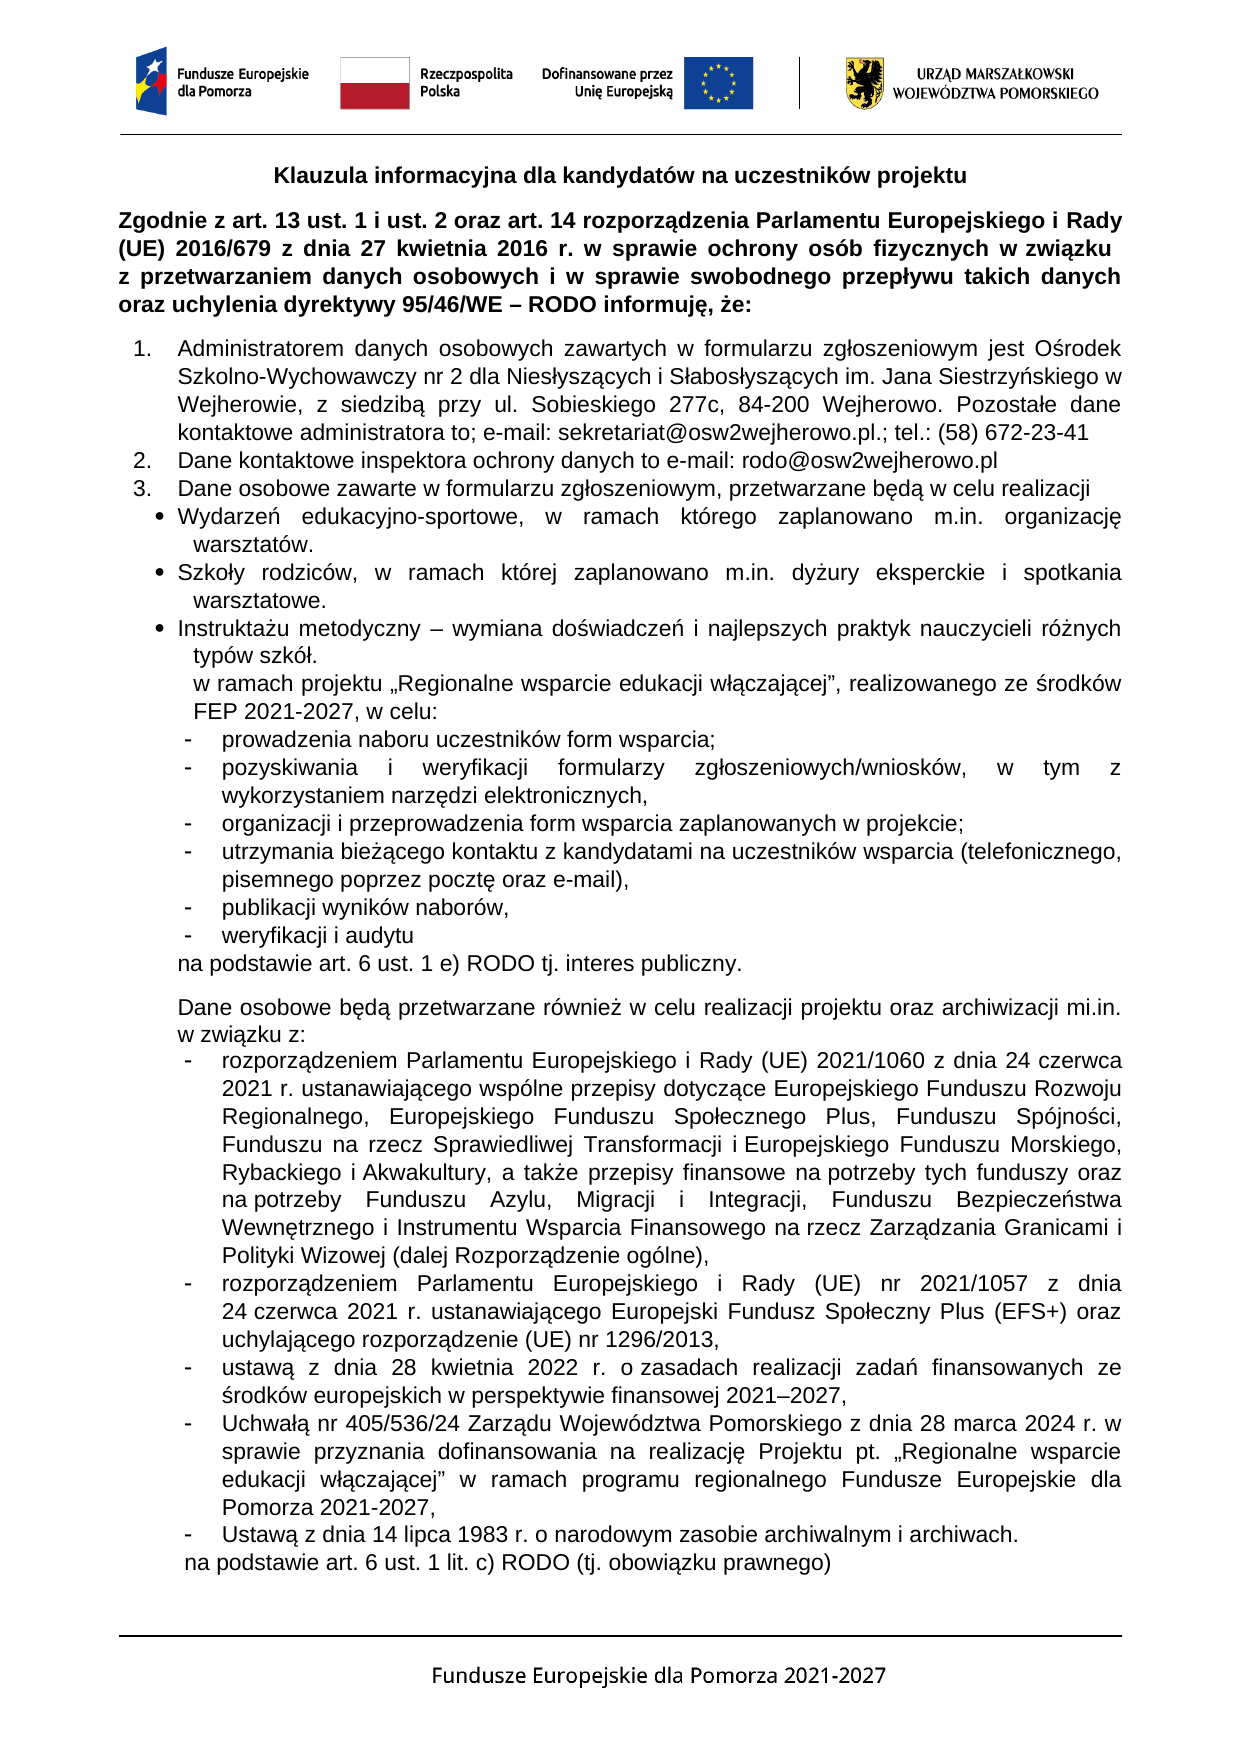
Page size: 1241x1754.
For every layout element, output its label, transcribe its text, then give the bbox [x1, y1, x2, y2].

list w ramach projektu „Regionalne wsparcie edukacji włączającej”, realizowanego ze środków FEP 2021-2027, w celu: [193, 670, 1122, 725]
list rozporządzeniem Parlamentu Europejskiego i Rady (UE) 2021/1060 z dnia 24 czerwca 2021 r. ustanawiającego wspólne przepisy dotyczące Europejskiego Funduszu Rozwoju Regionalnego, Europejskiego Funduszu Społecznego Plus, Funduszu Spójności, Funduszu na rzecz Sprawiedliwej Transformacji i Europejskiego Funduszu Morskiego, Rybackiego i Akwakultury, a także przepisy finansowe na potrzeby tych funduszy oraz na potrzeby Funduszu Azylu, Migracji i Integracji, Funduszu Bezpieczeństwa Wewnętrznego i Instrumentu Wsparcia Finansowego na rzecz Zarządzania Granicami i Polityki Wizowej (dalej Rozporządzenie ogólne), [184, 1047, 1122, 1269]
text na podstawie art. 6 ust. 1 e) RODO tj. interes publiczny. [177, 949, 1122, 976]
list utrzymania bieżącego kontaktu z kandydatami na uczestników wsparcia (telefonicznego, pisemnego poprzez pocztę oraz e-mail), [184, 838, 1122, 892]
list Dane kontaktowe inspektora ochrony danych to e-mail: rodo@osw2wejherowo.pl [133, 447, 1122, 473]
list ustawą z dnia 28 kwietnia 2022 r. o zasadach realizacji zadań finansowanych ze środków europejskich w perspektywie finansowej 2021–2027, [184, 1354, 1122, 1408]
text Dane osobowe będą przetwarzane również w celu realizacji projektu oraz archiwizacji mi.in. w związku z: [177, 994, 1122, 1047]
list rozporządzeniem Parlamentu Europejskiego i Rady (UE) nr 2021/1057 z dnia 24 czerwca 2021 r. ustanawiającego Europejski Fundusz Społeczny Plus (EFS+) oraz uchylającego rozporządzenie (UE) nr 1296/2013, [184, 1270, 1122, 1352]
list publikacji wyników naborów, [184, 894, 1122, 920]
list Szkoły rodziców, w ramach której zaplanowano m.in. dyżury eksperckie i spotkania warsztatowe. [156, 559, 1122, 613]
list pozyskiwania i weryfikacji formularzy zgłoszeniowych/wniosków, w tym z wykorzystaniem narzędzi elektronicznych, [184, 754, 1122, 808]
list organizacji i przeprowadzenia form wsparcia zaplanowanych w projekcie; [184, 810, 1122, 836]
list Uchwałą nr 405/536/24 Zarządu Województwa Pomorskiego z dnia 28 marca 2024 r. w sprawie przyznania dofinansowania na realizację Projektu pt. „Regionalne wsparcie edukacji włączającej” w ramach programu regionalnego Fundusze Europejskie dla Pomorza 2021-2027, [184, 1410, 1122, 1520]
list Instruktażu metodyczny – wymiana doświadczeń i najlepszych praktyk nauczycieli różnych typów szkół. [156, 614, 1122, 669]
picture [119, 1635, 1123, 1704]
list Wydarzeń edukacyjno-sportowe, w ramach którego zaplanowano m.in. organizację warsztatów. [156, 503, 1122, 557]
list Ustawą z dnia 14 lipca 1983 r. o narodowym zasobie archiwalnym i archiwach. [184, 1521, 1122, 1548]
text Zgodnie z art. 13 ust. 1 i ust. 2 oraz art. 14 rozporządzenia Parlamentu Europejskiego i Rady (UE) 2016/679 z dnia 27 kwietnia 2016 r. w sprawie ochrony osób fizycznych w związku z przetwarzaniem danych osobowych i w sprawie swobodnego przepływu takich danych oraz uchylenia dyrektywy 95/46/WE – RODO informuję, że: [118, 207, 1122, 317]
list Administratorem danych osobowych zawartych w formularzu zgłoszeniowym jest Ośrodek Szkolno-Wychowawczy nr 2 dla Niesłyszących i Słabosłyszących im. Jana Siestrzyńskiego w Wejherowie, z siedzibą przy ul. Sobieskiego 277c, 84-200 Wejherowo. Pozostałe dane kontaktowe administratora to; e-mail: sekretariat@osw2wejherowo.pl.; tel.: (58) 672-23-41 [133, 335, 1122, 446]
list Dane osobowe zawarte w formularzu zgłoszeniowym, przetwarzane będą w celu realizacji [133, 475, 1122, 501]
picture [120, 29, 1122, 135]
text Klauzula informacyjna dla kandydatów na uczestników projektu [118, 162, 1122, 189]
text na podstawie art. 6 ust. 1 lit. c) RODO (tj. obowiązku prawnego) [184, 1549, 1122, 1576]
list prowadzenia naboru uczestników form wsparcia; [184, 726, 1122, 753]
list weryfikacji i audytu [184, 922, 1122, 948]
